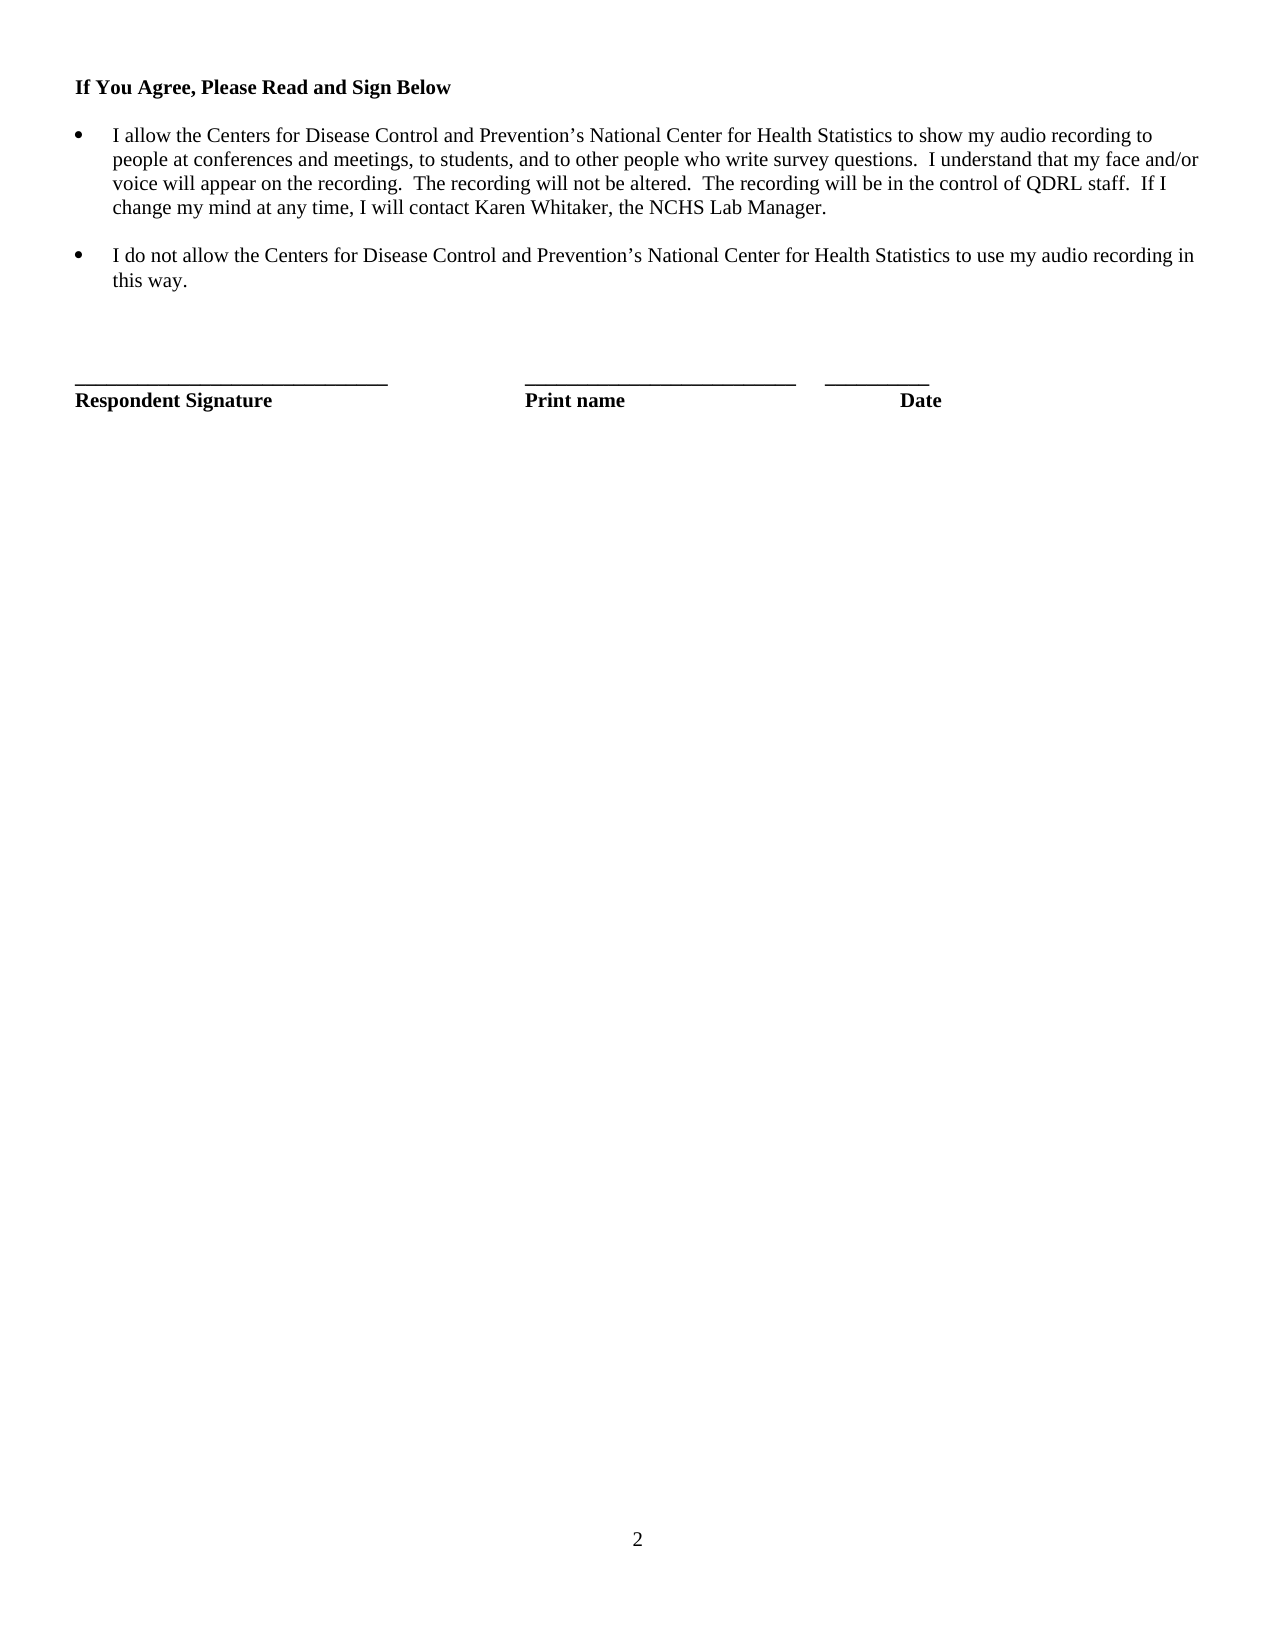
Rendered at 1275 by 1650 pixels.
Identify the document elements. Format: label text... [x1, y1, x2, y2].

text ______________________________ __________________________ __________ [75, 364, 1200, 388]
text Respondent Signature Print name Date [75, 388, 1200, 412]
text I allow the Centers for Disease Control and Prevention’s National Center for Health Statistics to show my audio recording to people at conferences and meetings, to students, and to other people who write survey questions. I understand that my face and/or voice will appear on the recording. The recording will not be altered. The recording will be in the control of QDRL staff. If I change my mind at any time, I will contact Karen Whitaker, the NCHS Lab Manager. [75, 123, 1200, 219]
list I do not allow the Centers for Disease Control and Prevention’s National Center for Health Statistics to use my audio recording in this way. [75, 243, 1200, 292]
text If You Agree, Please Read and Sign Below [75, 75, 1200, 99]
